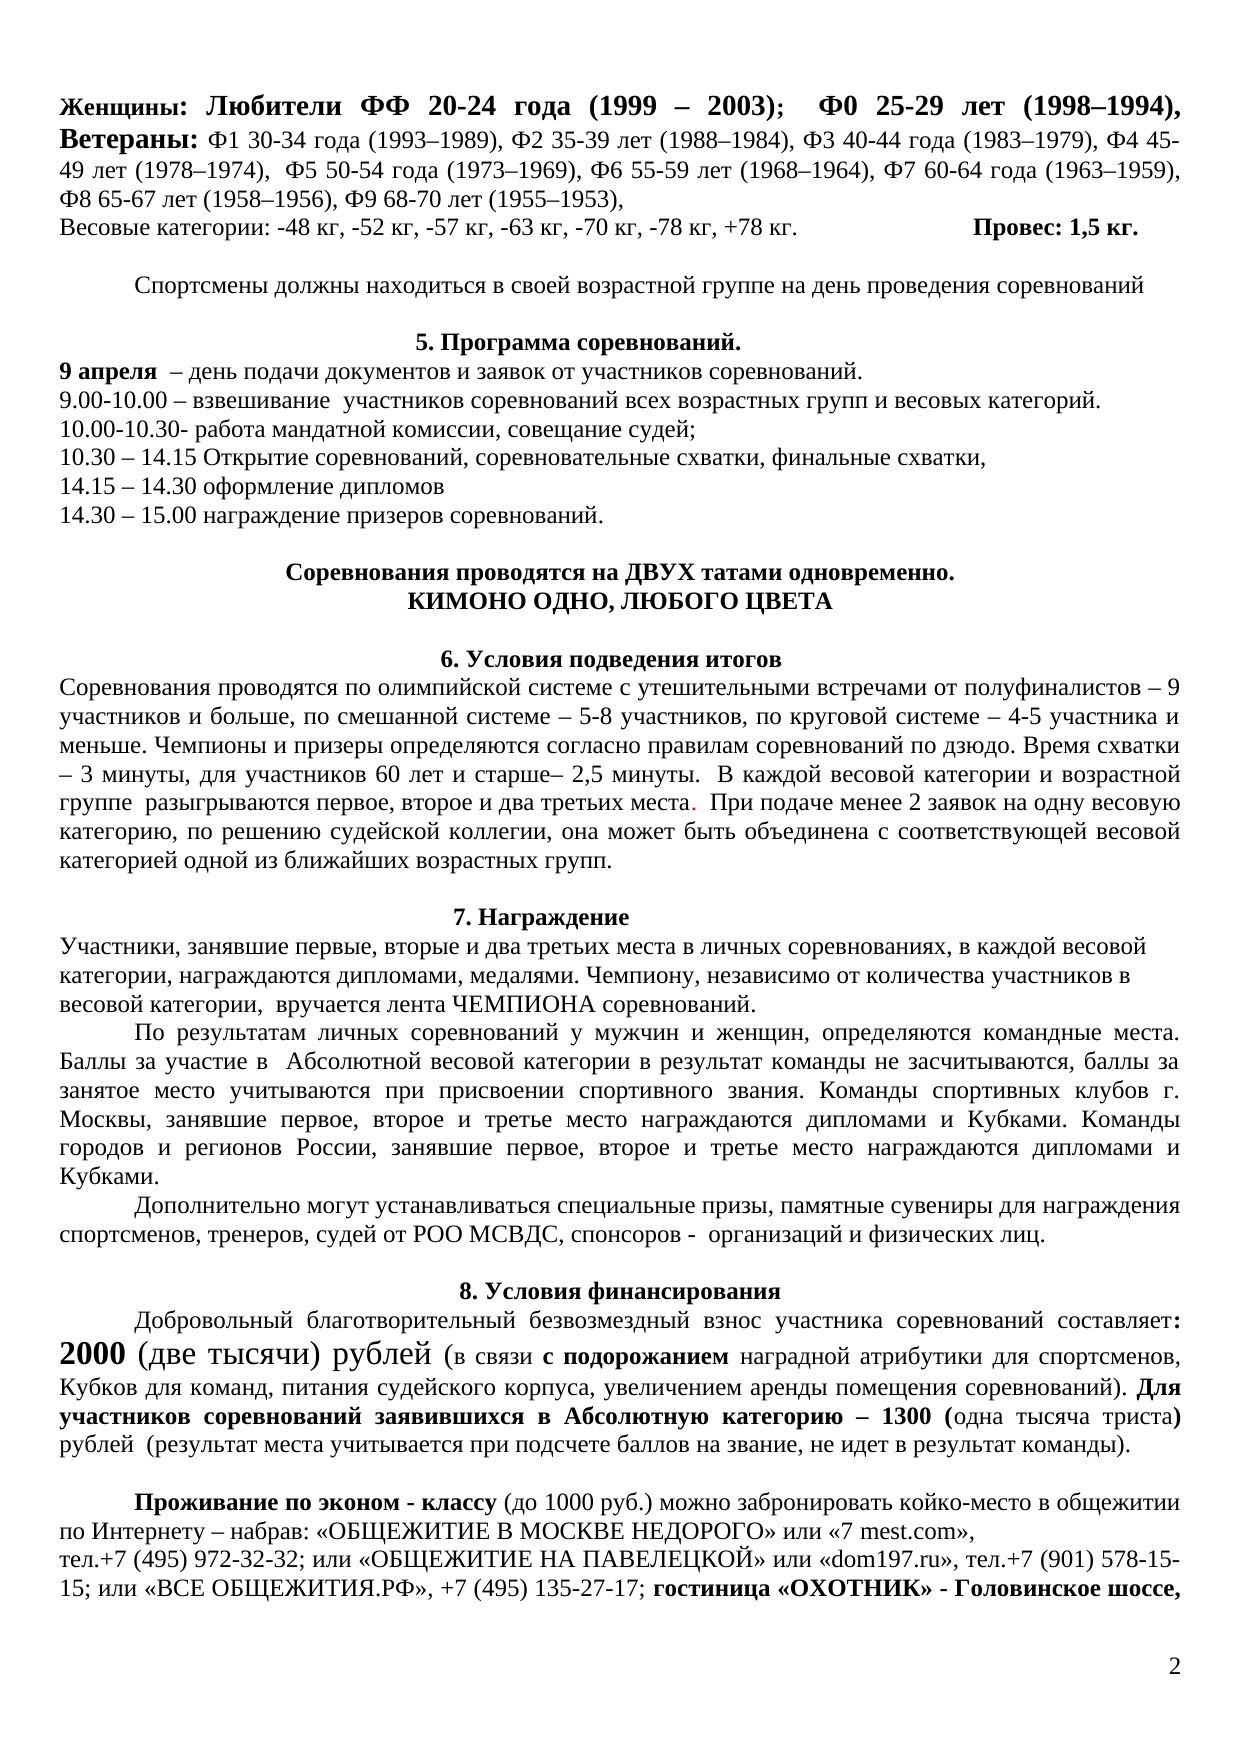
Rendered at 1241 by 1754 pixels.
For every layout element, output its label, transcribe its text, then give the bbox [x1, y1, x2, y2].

text Соревнования проводятся на ДВУХ татами одновременно. [59, 557, 1181, 586]
text 10.30 – 14.15 Открытие соревнований, соревновательные схватки, финальные схватки, [59, 442, 1181, 471]
text Весовые категории: , , , , , , +. Провес: 1,5 кг. [59, 212, 1181, 241]
text Женщины: Любители ФФ 20-24 года (1999 – 2003); Ф0 25-29 лет (1998–1994), Ветераны: Ф1 30-34 года (1993–1989), Ф2 35-39 лет (1988–1984), Ф3 40-44 года (1983–1979), Ф4 45-49 лет (1978–1974), Ф5 50-54 года (1973–1969), Ф6 55-59 лет (1968–1964), Ф7 60-64 года (1963–1959), Ф8 65-67 лет (1958–1956), Ф9 68-70 лет (1955–1953), [59, 88, 1181, 212]
text 14.15 – 14.30 оформление дипломов [59, 471, 1181, 500]
text 14.30 – 15.00 награждение призеров соревнований. [59, 500, 1181, 529]
text 10.00-10.30- работа мандатной комиссии, совещание судей; [59, 414, 1181, 442]
text Участники, занявшие первые, вторые и два третьих места в личных соревнованиях, в каждой весовой категории, награждаются дипломами, медалями. Чемпиону, независимо от количества участников в весовой категории, вручается лента ЧЕМПИОНА соревнований. [59, 931, 1181, 1017]
text Соревнования проводятся по олимпийской системе с утешительными встречами от полуфиналистов – 9 участников и больше, по смешанной системе – 5-8 участников, по круговой системе – 4-5 участника и меньше. Чемпионы и призеры определяются согласно правилам соревнований по дзюдо. Время схватки – 3 минуты, для участников 60 лет и старше– 2,5 минуты. В каждой весовой категории и возрастной группе разыгрываются первое, второе и два третьих места. При подаче менее 2 заявок на одну весовую категорию, по решению судейской коллегии, она может быть объединена с соответствующей весовой категорией одной из ближайших возрастных групп. [59, 672, 1181, 874]
text 8. Условия финансирования [59, 1276, 1181, 1305]
text 7. Награждение [59, 902, 1181, 931]
text Спортсмены должны находиться в своей возрастной группе на день проведения соревнований [59, 270, 1181, 299]
text Дополнительно могут устанавливаться специальные призы, памятные сувениры для награждения спортсменов, тренеров, судей от РОО МСВДС, спонсоров - организаций и физических лиц. [59, 1190, 1181, 1247]
text 6. Условия подведения итогов [59, 644, 1181, 672]
text 5. Программа соревнований. [59, 327, 1181, 356]
text Добровольный благотворительный безвозмездный взнос участника соревнований составляет: 2000 (две тысячи) рублей (в связи с подорожанием наградной атрибутики для спортсменов, Кубков для команд, питания судейского корпуса, увеличением аренды помещения соревнований). Для участников соревнований заявившихся в Абсолютную категорию – 1300 (одна тысяча триста) рублей (результат места учитывается при подсчете баллов на звание, не идет в результат команды). [59, 1305, 1181, 1458]
text По результатам личных соревнований у мужчин и женщин, определяются командные места. Баллы за участие в Абсолютной весовой категории в результат команды не засчитываются, баллы за занятое место учитываются при присвоении спортивного звания. Команды спортивных клубов г. Москвы, занявшие первое, второе и третье место награждаются дипломами и Кубками. Команды городов и регионов России, занявшие первое, второе и третье место награждаются дипломами и Кубками. [59, 1017, 1181, 1190]
text Проживание по эконом - классу (до 1000 руб.) можно забронировать койко-место в общежитии по Интернету – набрав: «ОБЩЕЖИТИЕ В МОСКВЕ НЕДОРОГО» или «7 mest.com», [59, 1487, 1181, 1544]
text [59, 1544, 1181, 1602]
text 9.00-10.00 – взвешивание участников соревнований всех возрастных групп и весовых категорий. [59, 385, 1181, 414]
text 9 апреля – день подачи документов и заявок от участников соревнований. [59, 356, 1181, 385]
text КИМОНО ОДНО, ЛЮБОГО ЦВЕТА [59, 586, 1181, 615]
